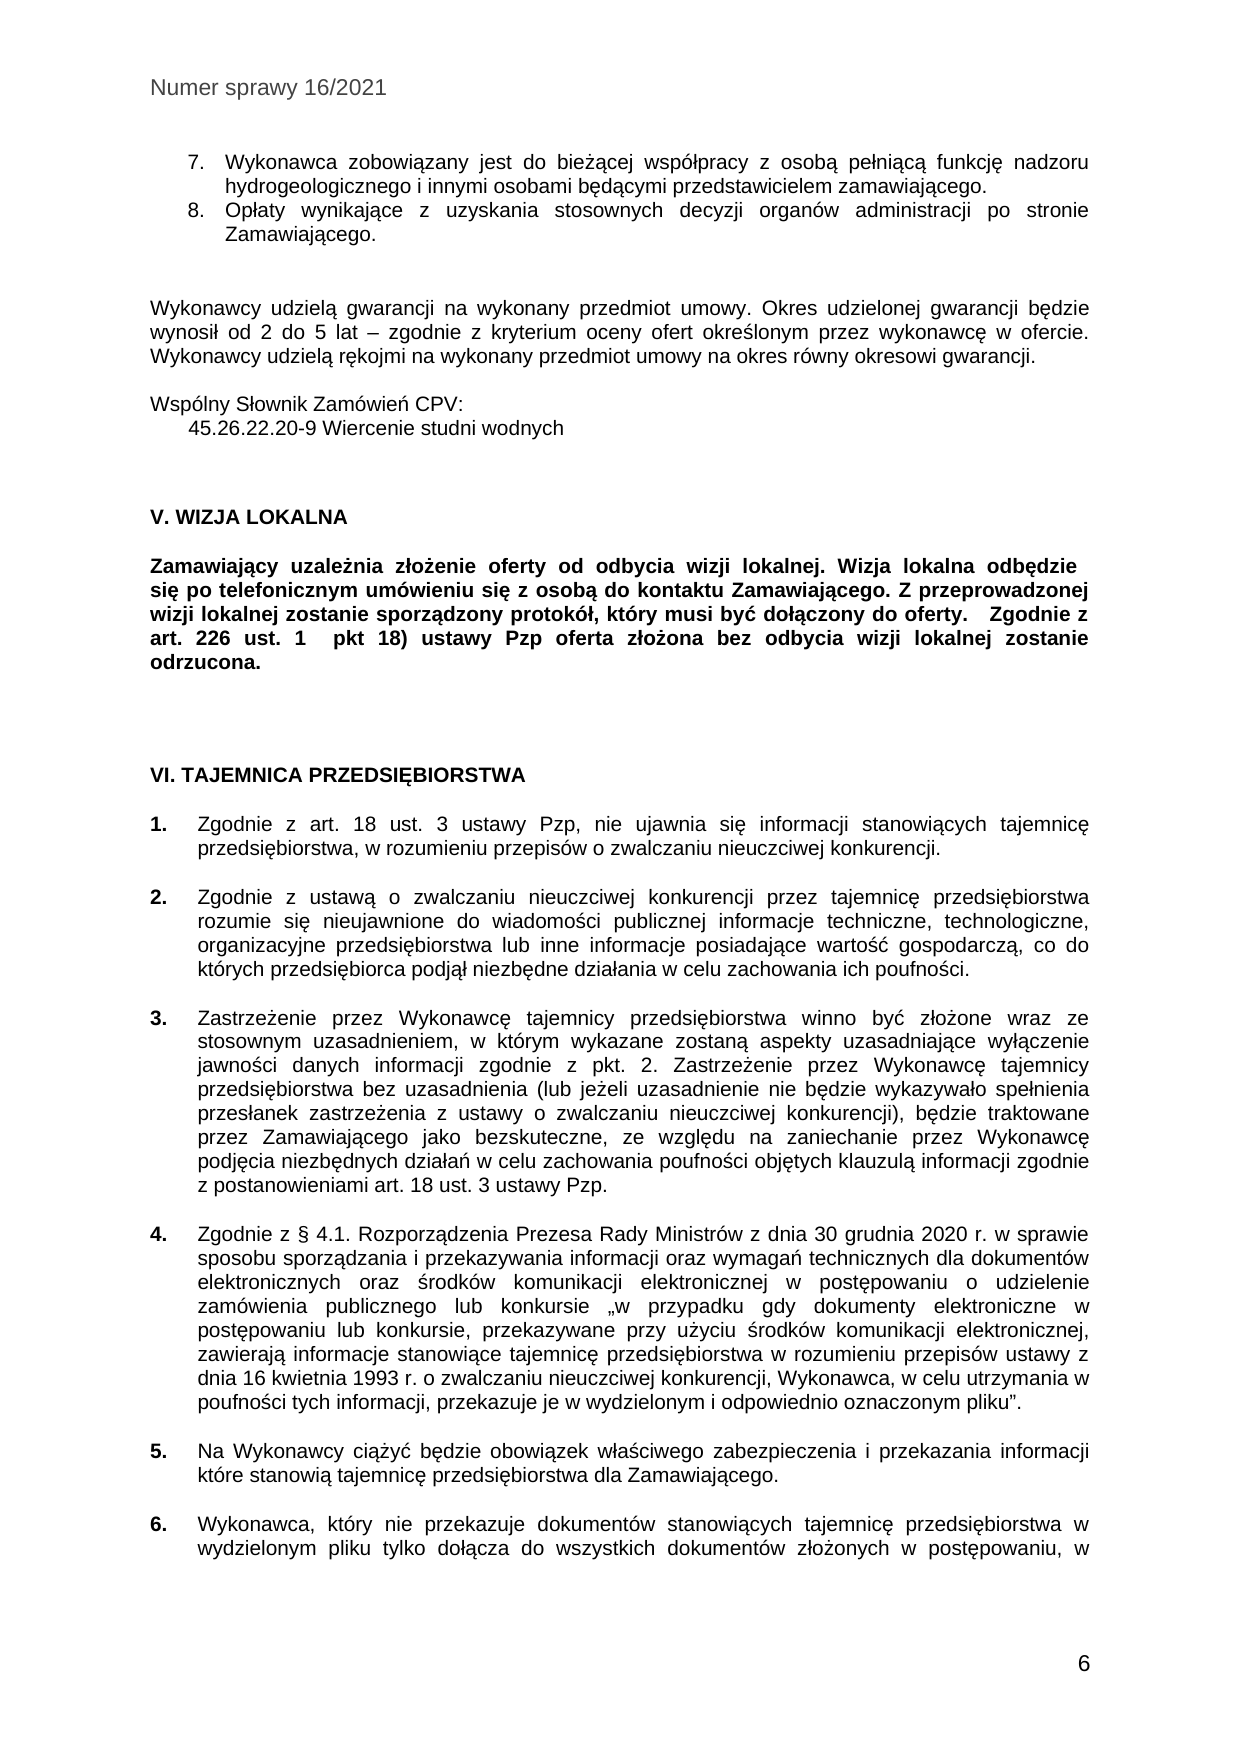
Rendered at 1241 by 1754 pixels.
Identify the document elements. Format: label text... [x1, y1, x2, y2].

list Wykonawca zobowiązany jest do bieżącej współpracy z osobą pełniącą funkcję nadzoru hydrogeologicznego i innymi osobami będącymi przedstawicielem zamawiającego. [187, 150, 1090, 198]
text Zamawiający uzależnia złożenie oferty od odbycia wizji lokalnej. Wizja lokalna odbędzie się po telefonicznym umówieniu się z osobą do kontaktu Zamawiającego. Z przeprowadzonej wizji lokalnej zostanie sporządzony protokół, który musi być dołączony do oferty. Zgodnie z art. 226 ust. 1 pkt 18) ustawy Pzp oferta złożona bez odbycia wizji lokalnej zostanie odrzucona. [150, 554, 1090, 674]
list Zgodnie z ustawą o zwalczaniu nieuczciwej konkurencji przez tajemnicę przedsiębiorstwa rozumie się nieujawnione do wiadomości publicznej informacje techniczne, technologiczne, organizacyjne przedsiębiorstwa lub inne informacje posiadające wartość gospodarczą, co do których przedsiębiorca podjął niezbędne działania w celu zachowania ich poufności. [150, 884, 1090, 980]
list Zastrzeżenie przez Wykonawcę tajemnicy przedsiębiorstwa winno być złożone wraz ze stosownym uzasadnieniem, w którym wykazane zostaną aspekty uzasadniające wyłączenie jawności danych informacji zgodnie z pkt. 2. Zastrzeżenie przez Wykonawcę tajemnicy przedsiębiorstwa bez uzasadnienia (lub jeżeli uzasadnienie nie będzie wykazywało spełnienia przesłanek zastrzeżenia z ustawy o zwalczaniu nieuczciwej konkurencji), będzie traktowane przez Zamawiającego jako bezskuteczne, ze względu na zaniechanie przez Wykonawcę podjęcia niezbędnych działań w celu zachowania poufności objętych klauzulą informacji zgodnie z postanowieniami art. 18 ust. 3 ustawy Pzp. [150, 1005, 1090, 1197]
list Zgodnie z art. 18 ust. 3 ustawy Pzp, nie ujawnia się informacji stanowiących tajemnicę przedsiębiorstwa, w rozumieniu przepisów o zwalczaniu nieuczciwej konkurencji. [150, 812, 1090, 859]
subtitle VI. TAJEMNICA PRZEDSIĘBIORSTWA [150, 763, 1090, 787]
list Zgodnie z § 4.1. Rozporządzenia Prezesa Rady Ministrów z dnia 30 grudnia 2020 r. w sprawie sposobu sporządzania i przekazywania informacji oraz wymagań technicznych dla dokumentów elektronicznych oraz środków komunikacji elektronicznej w postępowaniu o udzielenie zamówienia publicznego lub konkursie „w przypadku gdy dokumenty elektroniczne w postępowaniu lub konkursie, przekazywane przy użyciu środków komunikacji elektronicznej, zawierają informacje stanowiące tajemnicę przedsiębiorstwa w rozumieniu przepisów ustawy z dnia 16 kwietnia 1993 r. o zwalczaniu nieuczciwej konkurencji, Wykonawca, w celu utrzymania w poufności tych informacji, przekazuje je w wydzielonym i odpowiednio oznaczonym pliku”. [150, 1222, 1090, 1414]
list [150, 1512, 1090, 1559]
subtitle V. WIZJA LOKALNA [150, 505, 1090, 529]
text 45.26.22.20-9 Wiercenie studni wodnych [188, 416, 1090, 440]
list Na Wykonawcy ciążyć będzie obowiązek właściwego zabezpieczenia i przekazania informacji które stanowią tajemnicę przedsiębiorstwa dla Zamawiającego. [150, 1439, 1090, 1487]
list Opłaty wynikające z uzyskania stosownych decyzji organów administracji po stronie Zamawiającego. [187, 198, 1090, 246]
text Wykonawcy udzielą gwarancji na wykonany przedmiot umowy. Okres udzielonej gwarancji będzie wynosił od 2 do 5 lat – zgodnie z kryterium oceny ofert określonym przez wykonawcę w ofercie. Wykonawcy udzielą rękojmi na wykonany przedmiot umowy na okres równy okresowi gwarancji. [150, 296, 1090, 368]
text Wspólny Słownik Zamówień CPV: [150, 392, 1090, 416]
